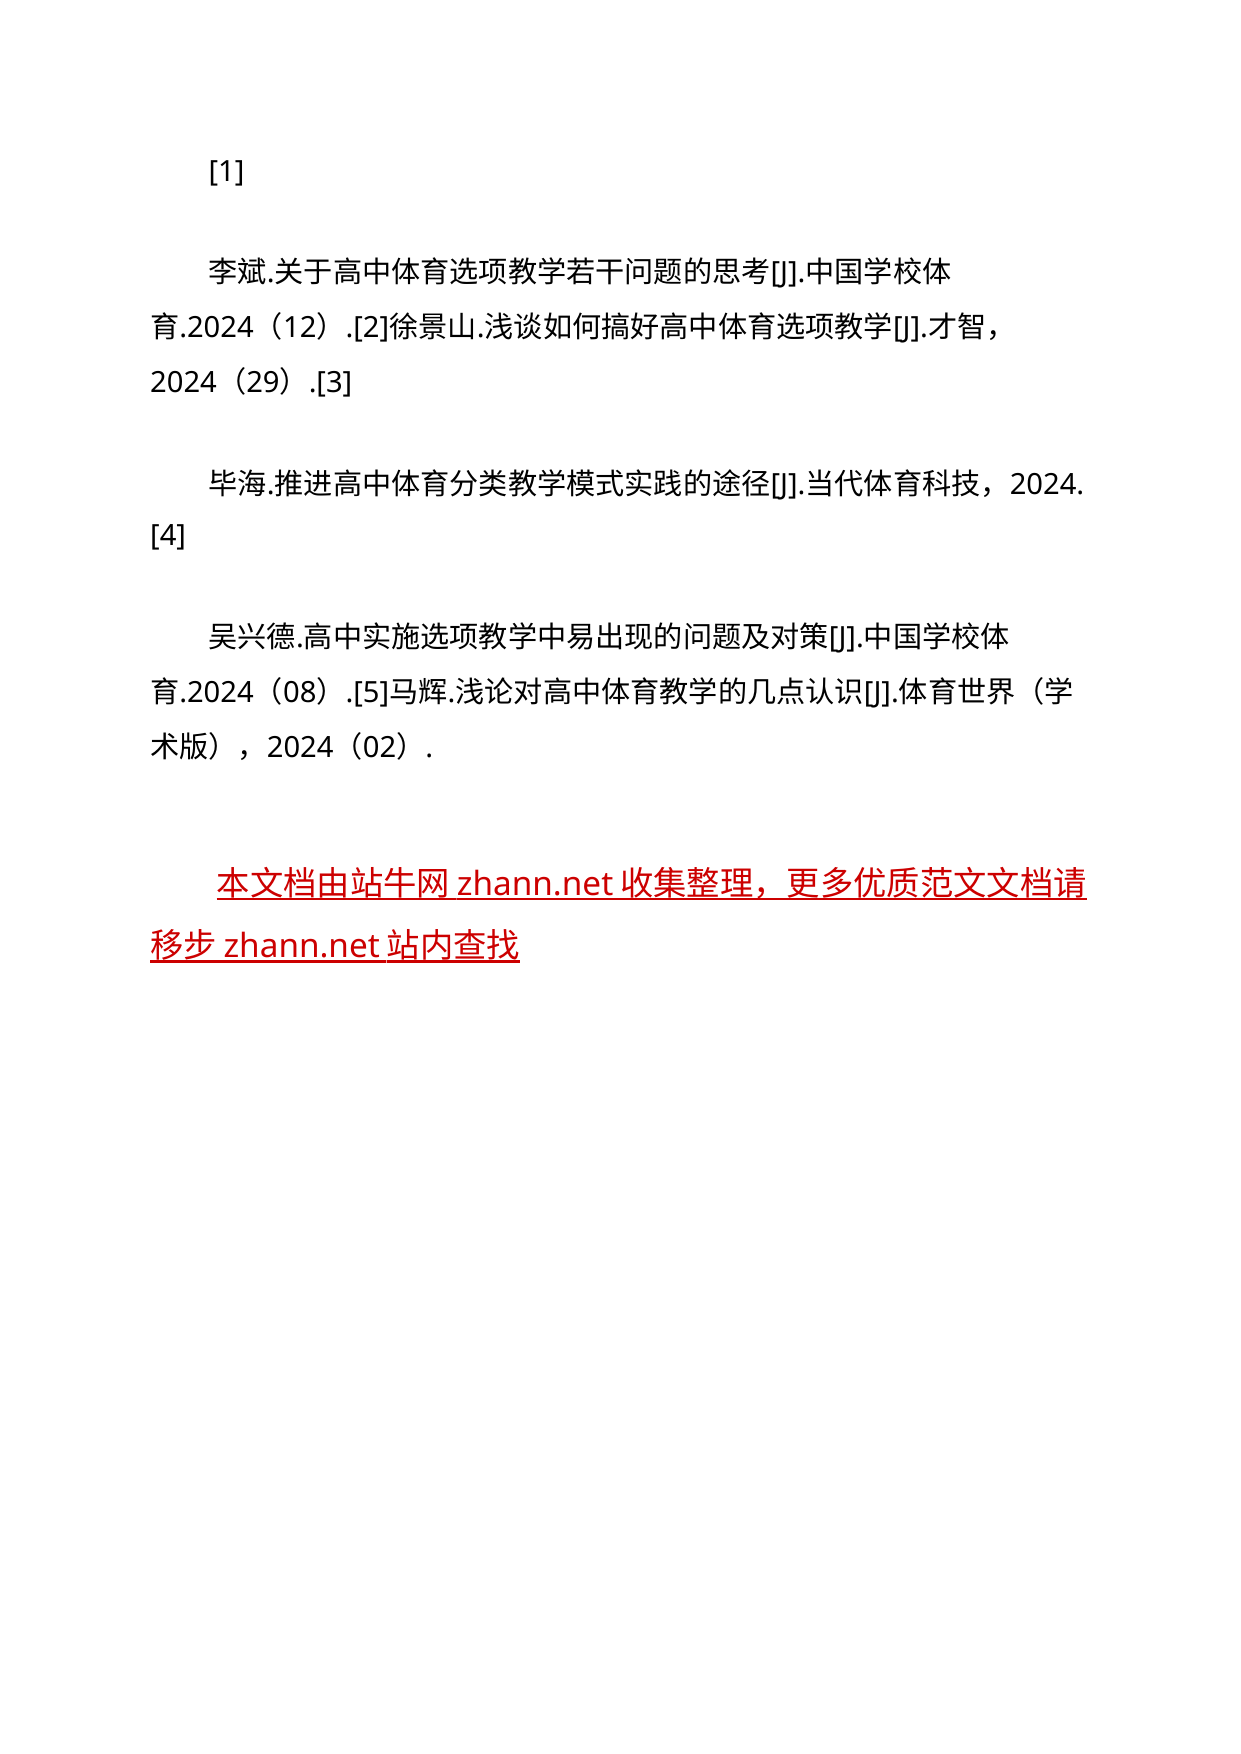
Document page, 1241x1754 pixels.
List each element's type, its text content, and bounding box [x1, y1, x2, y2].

text 李斌.关于高中体育选项教学若干问题的思考[J].中国学校体育.2024（12）.[2]徐景山.浅谈如何搞好高中体育选项教学[J].才智，2024（29）.[3] [150, 248, 1090, 401]
text [1] [150, 150, 1090, 190]
text 吴兴德.高中实施选项教学中易出现的问题及对策[J].中国学校体育.2024（08）.[5]马辉.浅论对高中体育教学的几点认识[J].体育世界（学术版），2024（02）. [150, 613, 1090, 766]
text 毕海.推进高中体育分类教学模式实践的途径[J].当代体育科技，2024.[4] [150, 460, 1090, 554]
text 本文档由站牛网zhann.net收集整理，更多优质范文文档请移步zhann.net站内查找 [150, 856, 1090, 968]
